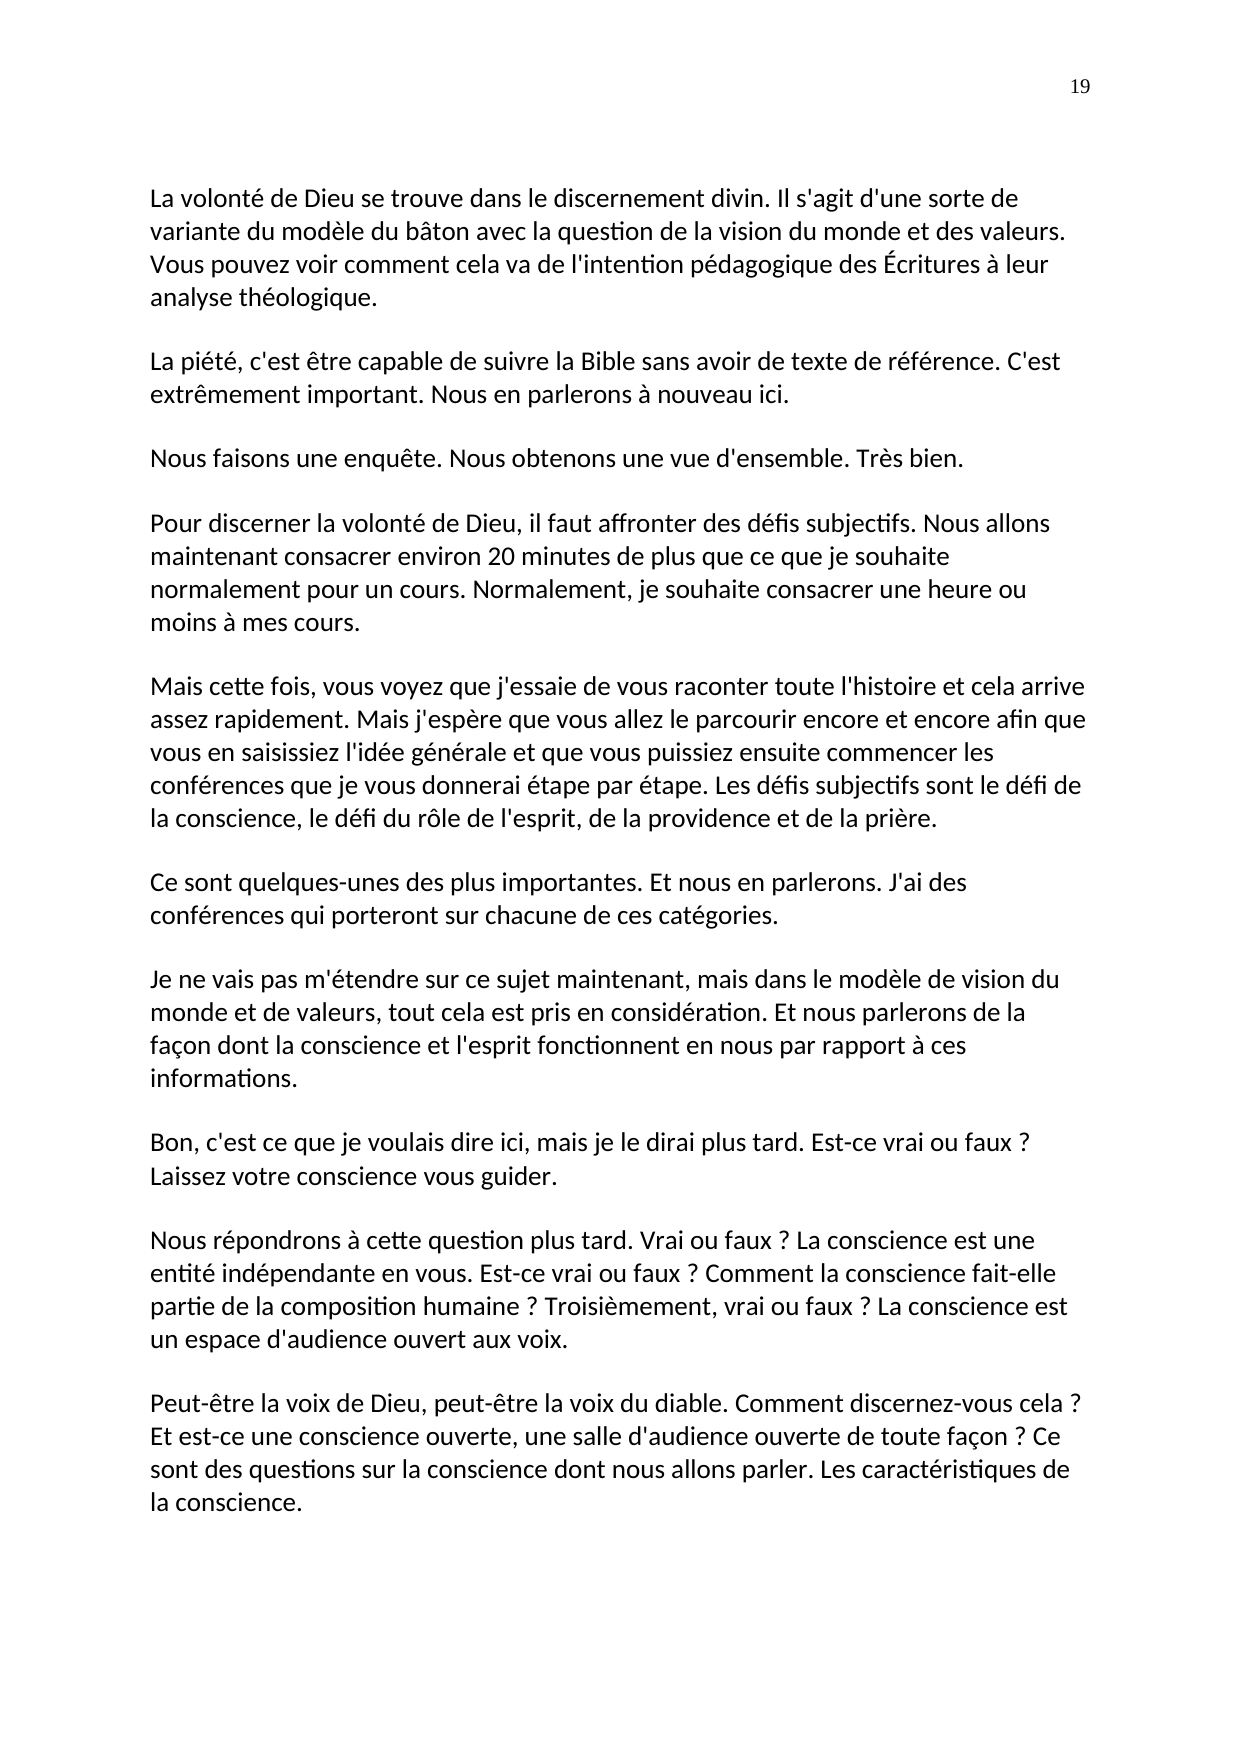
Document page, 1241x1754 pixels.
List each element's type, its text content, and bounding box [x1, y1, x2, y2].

text Nous faisons une enquête. Nous obtenons une vue d'ensemble. Très bien. [150, 442, 1090, 474]
text Nous répondrons à cette question plus tard. Vrai ou faux ? La conscience est une entité indépendante en vous. Est-ce vrai ou faux ? Comment la conscience fait-elle partie de la composition humaine ? Troisièmement, vrai ou faux ? La conscience est un espace d'audience ouvert aux voix. [150, 1223, 1090, 1355]
text Je ne vais pas m'étendre sur ce sujet maintenant, mais dans le modèle de vision du monde et de valeurs, tout cela est pris en considération. Et nous parlerons de la façon dont la conscience et l'esprit fonctionnent en nous par rapport à ces informations. [150, 962, 1090, 1094]
text Pour discerner la volonté de Dieu, il faut affronter des défis subjectifs. Nous allons maintenant consacrer environ 20 minutes de plus que ce que je souhaite normalement pour un cours. Normalement, je souhaite consacrer une heure ou moins à mes cours. [150, 506, 1090, 638]
text Peut-être la voix de Dieu, peut-être la voix du diable. Comment discernez-vous cela ? Et est-ce une conscience ouverte, une salle d'audience ouverte de toute façon ? Ce sont des questions sur la conscience dont nous allons parler. Les caractéristiques de la conscience. [150, 1386, 1090, 1518]
text La volonté de Dieu se trouve dans le discernement divin. Il s'agit d'une sorte de variante du modèle du bâton avec la question de la vision du monde et des valeurs. Vous pouvez voir comment cela va de l'intention pédagogique des Écritures à leur analyse théologique. [150, 181, 1090, 313]
text Bon, c'est ce que je voulais dire ici, mais je le dirai plus tard. Est-ce vrai ou faux ? Laissez votre conscience vous guider. [150, 1126, 1090, 1192]
text Mais cette fois, vous voyez que j'essaie de vous raconter toute l'histoire et cela arrive assez rapidement. Mais j'espère que vous allez le parcourir encore et encore afin que vous en saisissiez l'idée générale et que vous puissiez ensuite commencer les conférences que je vous donnerai étape par étape. Les défis subjectifs sont le défi de la conscience, le défi du rôle de l'esprit, de la providence et de la prière. [150, 669, 1090, 834]
text Ce sont quelques-unes des plus importantes. Et nous en parlerons. J'ai des conférences qui porteront sur chacune de ces catégories. [150, 865, 1090, 931]
text La piété, c'est être capable de suivre la Bible sans avoir de texte de référence. C'est extrêmement important. Nous en parlerons à nouveau ici. [150, 344, 1090, 410]
